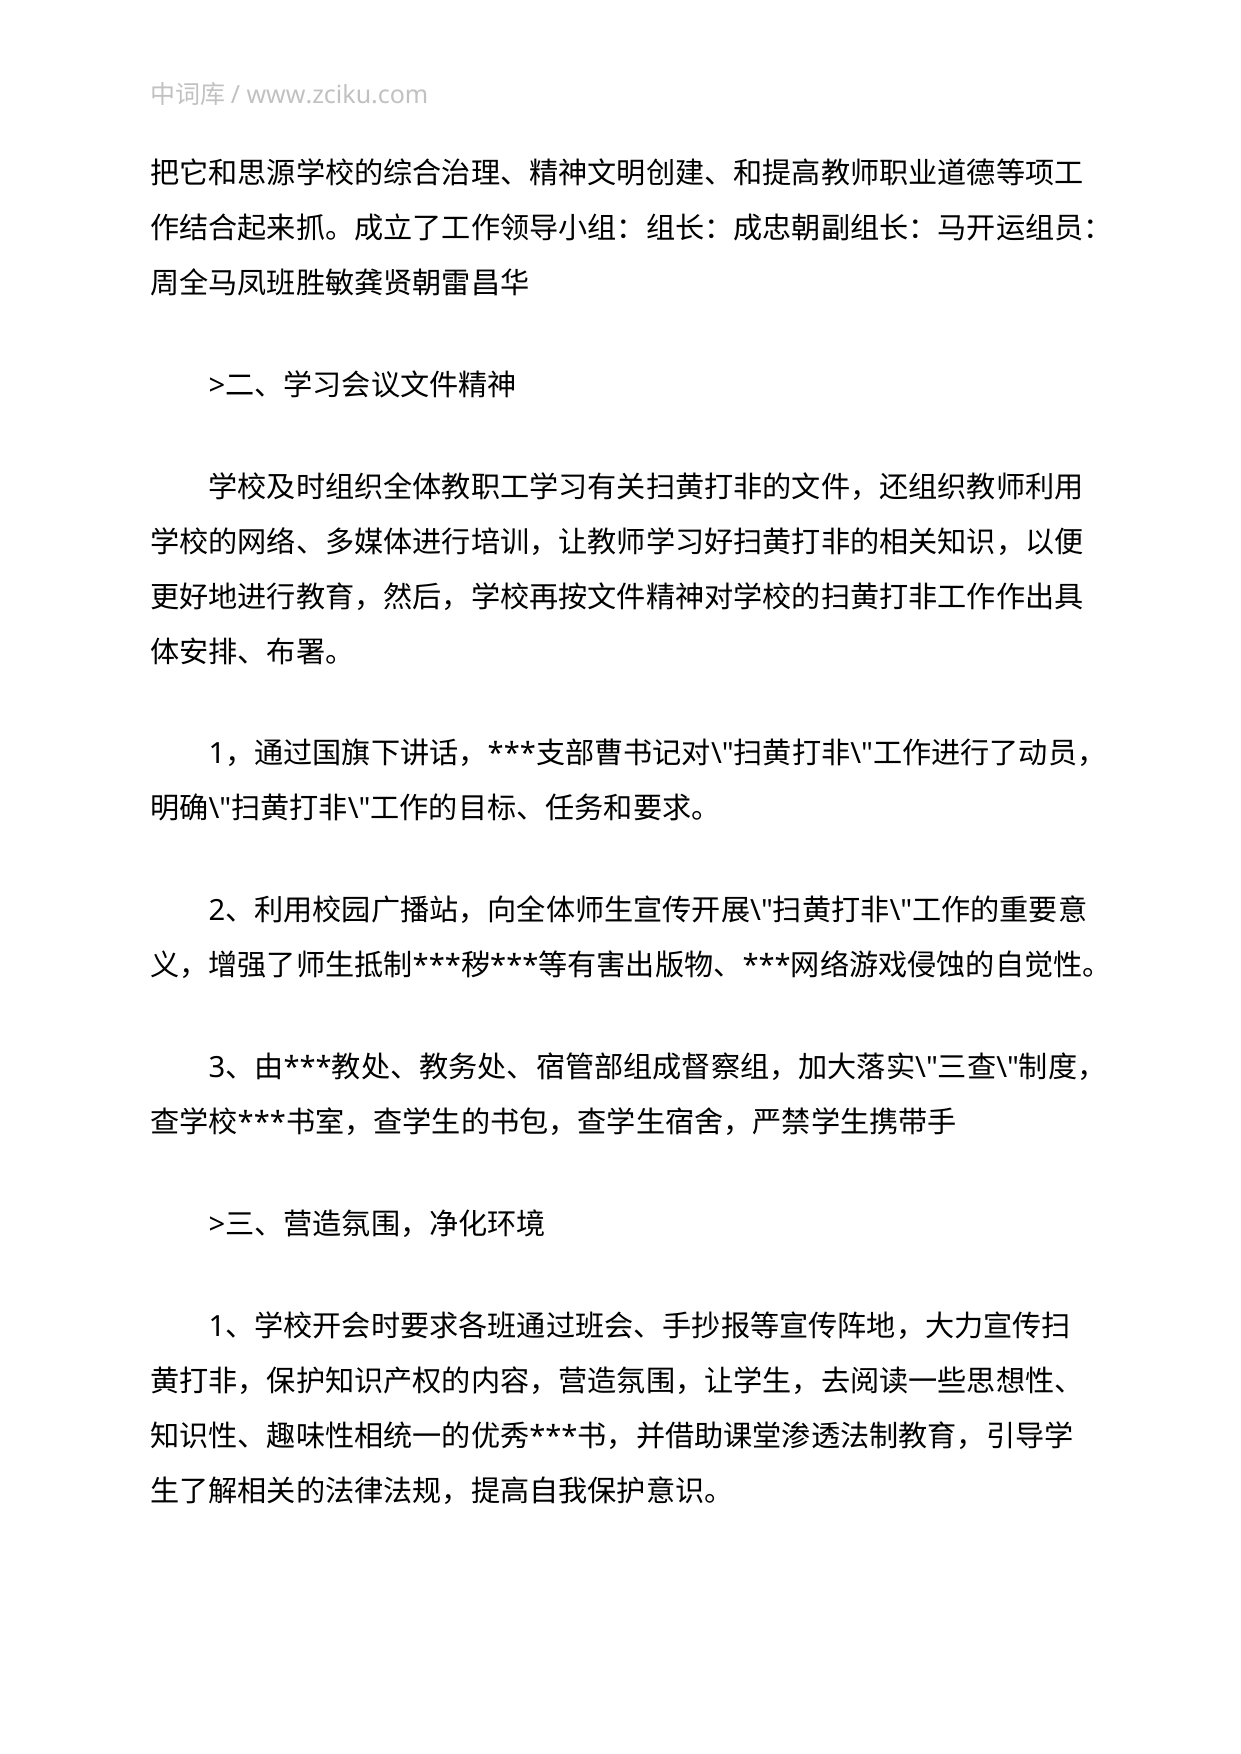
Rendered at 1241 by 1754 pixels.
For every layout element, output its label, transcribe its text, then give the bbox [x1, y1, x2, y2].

text 3、由***教处、教务处、宿管部组成督察组，加大落实\"三查\"制度，查学校***书室，查学生的书包，查学生宿舍，严禁学生携带手 [150, 1044, 1090, 1141]
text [150, 150, 1090, 302]
text >三、营造氛围，净化环境 [150, 1201, 1090, 1243]
text 1，通过国旗下讲话，***支部曹书记对\"扫黄打非\"工作进行了动员，明确\"扫黄打非\"工作的目标、任务和要求。 [150, 730, 1090, 827]
text >二、学习会议文件精神 [150, 362, 1090, 404]
text 1、学校开会时要求各班通过班会、手抄报等宣传阵地，大力宣传扫黄打非，保护知识产权的内容，营造氛围，让学生，去阅读一些思想性、知识性、趣味性相统一的优秀***书，并借助课堂渗透法制教育，引导学生了解相关的法律法规，提高自我保护意识。 [150, 1303, 1090, 1510]
text 2、利用校园广播站，向全体师生宣传开展\"扫黄打非\"工作的重要意义，增强了师生抵制***秽***等有害出版物、***网络游戏侵蚀的自觉性。 [150, 887, 1090, 984]
text 学校及时组织全体教职工学习有关扫黄打非的文件，还组织教师利用学校的网络、多媒体进行培训，让教师学习好扫黄打非的相关知识，以便更好地进行教育，然后，学校再按文件精神对学校的扫黄打非工作作出具体安排、布署。 [150, 463, 1090, 671]
